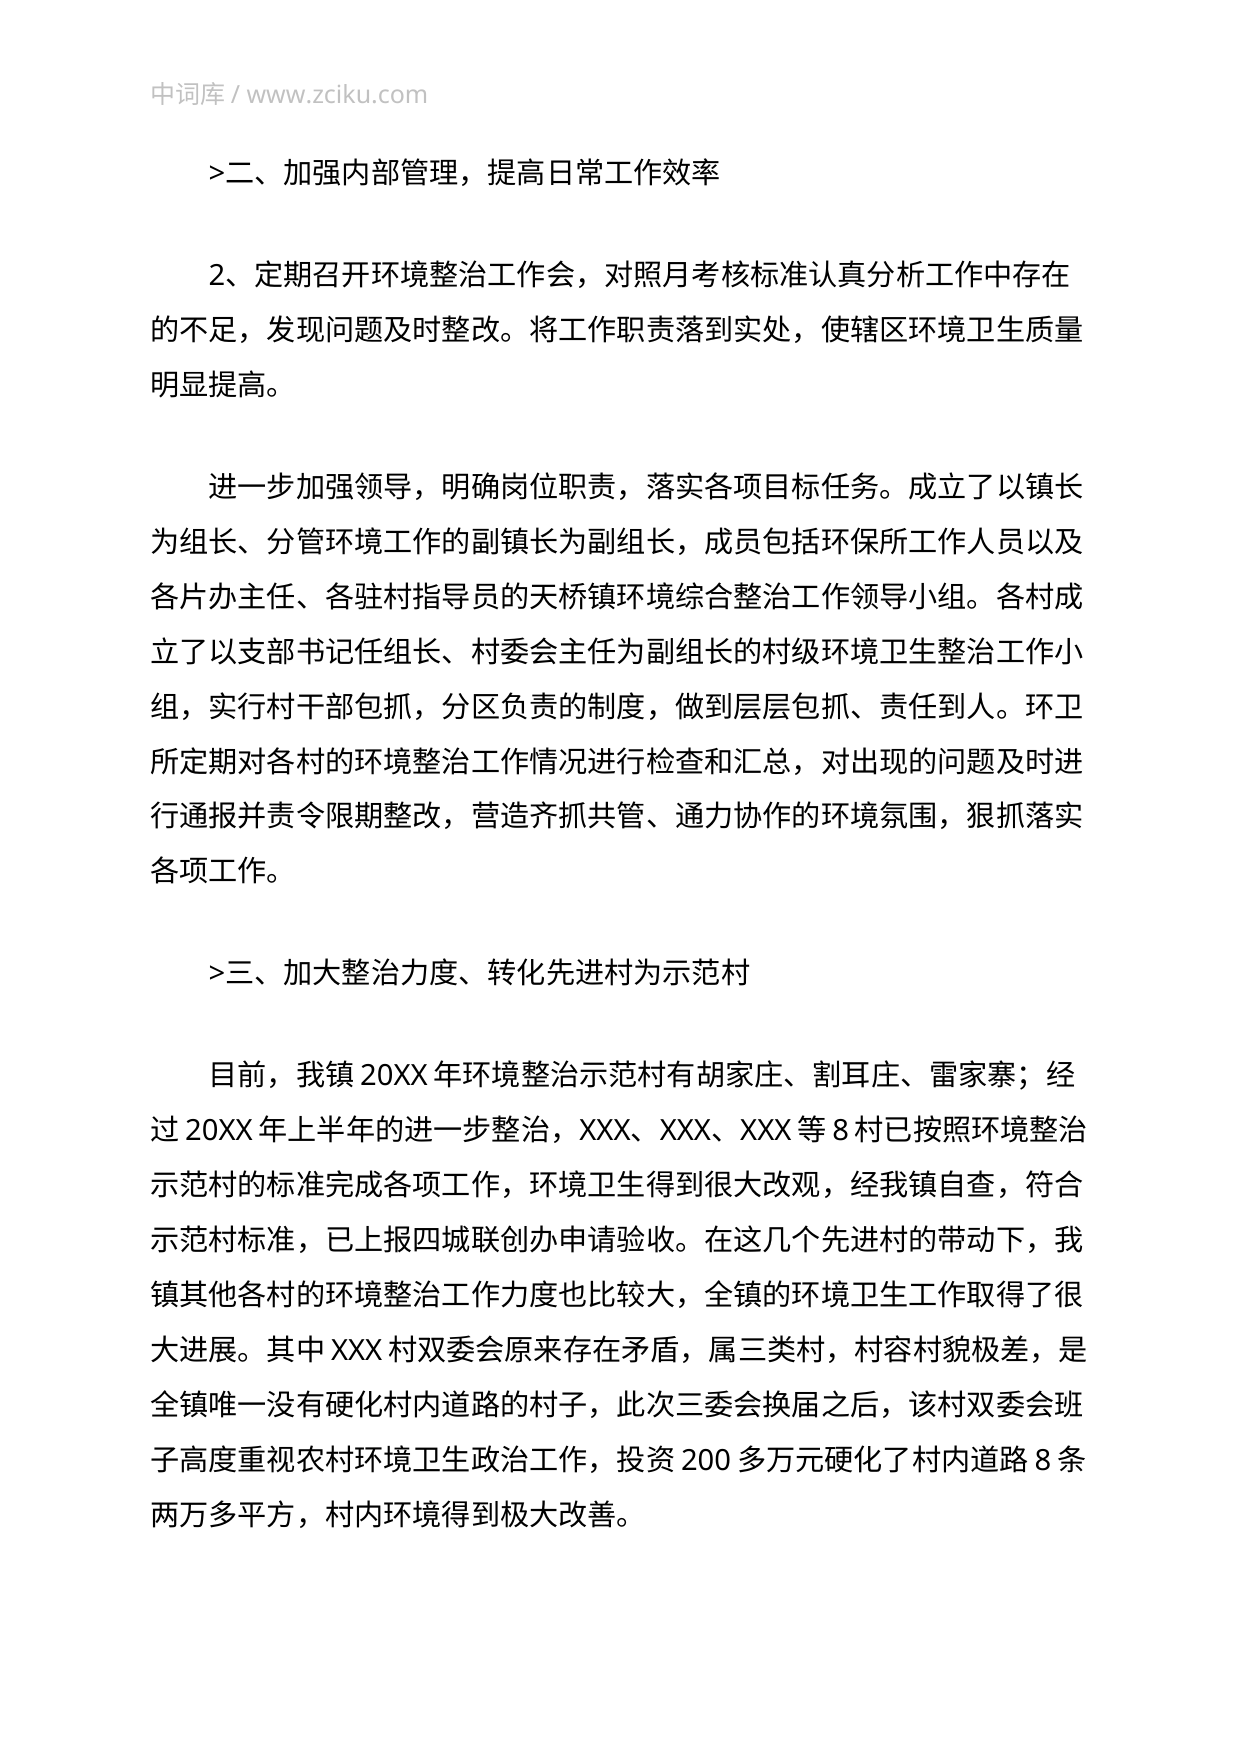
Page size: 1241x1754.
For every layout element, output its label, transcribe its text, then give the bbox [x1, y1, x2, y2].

text >三、加大整治力度、转化先进村为示范村 [150, 950, 1090, 992]
text >二、加强内部管理，提高日常工作效率 [150, 150, 1090, 192]
text 2、定期召开环境整治工作会，对照月考核标准认真分析工作中存在的不足，发现问题及时整改。将工作职责落到实处，使辖区环境卫生质量明显提高。 [150, 252, 1090, 404]
text 进一步加强领导，明确岗位职责，落实各项目标任务。成立了以镇长为组长、分管环境工作的副镇长为副组长，成员包括环保所工作人员以及各片办主任、各驻村指导员的天桥镇环境综合整治工作领导小组。各村成立了以支部书记任组长、村委会主任为副组长的村级环境卫生整治工作小组，实行村干部包抓，分区负责的制度，做到层层包抓、责任到人。环卫所定期对各村的环境整治工作情况进行检查和汇总，对出现的问题及时进行通报并责令限期整改，营造齐抓共管、通力协作的环境氛围，狠抓落实各项工作。 [150, 464, 1090, 890]
text 目前，我镇20XX年环境整治示范村有胡家庄、割耳庄、雷家寨；经过20XX年上半年的进一步整治，XXX、XXX、XXX等8村已按照环境整治示范村的标准完成各项工作，环境卫生得到很大改观，经我镇自查，符合示范村标准，已上报四城联创办申请验收。在这几个先进村的带动下，我镇其他各村的环境整治工作力度也比较大，全镇的环境卫生工作取得了很大进展。其中XXX村双委会原来存在矛盾，属三类村，村容村貌极差，是全镇唯一没有硬化村内道路的村子，此次三委会换届之后，该村双委会班子高度重视农村环境卫生政治工作，投资200多万元硬化了村内道路8条两万多平方，村内环境得到极大改善。 [150, 1052, 1090, 1533]
